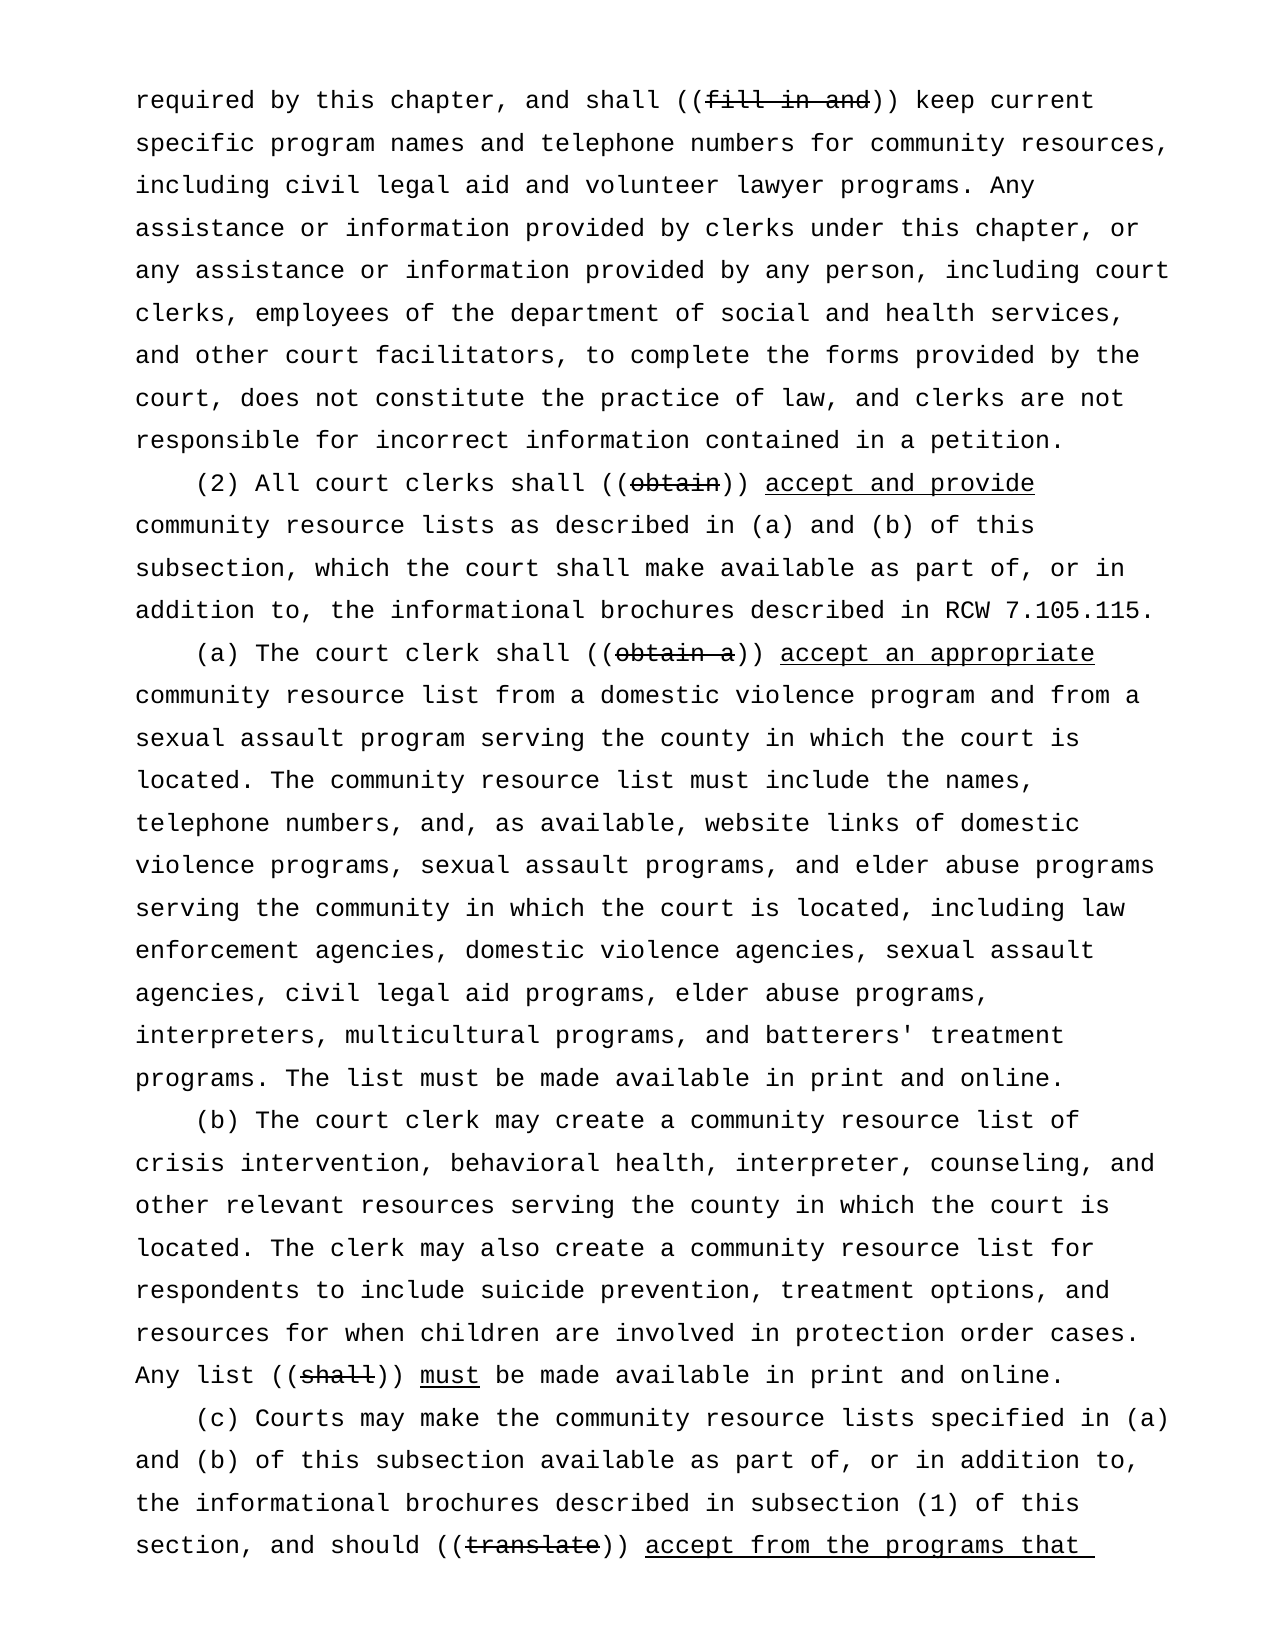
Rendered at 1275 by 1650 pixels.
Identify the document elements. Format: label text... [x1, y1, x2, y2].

text (a) The court clerk shall ((obtain a)) accept an appropriate community resource list from a domestic violence program and from a sexual assault program serving the county in which the court is located. The community resource list must include the names, telephone numbers, and, as available, website links of domestic violence programs, sexual assault programs, and elder abuse programs serving the community in which the court is located, including law enforcement agencies, domestic violence agencies, sexual assault agencies, civil legal aid programs, elder abuse programs, interpreters, multicultural programs, and batterers' treatment programs. The list must be made available in print and online. [135, 627, 1170, 1095]
text (b) The court clerk may create a community resource list of crisis intervention, behavioral health, interpreter, counseling, and other relevant resources serving the county in which the court is located. The clerk may also create a community resource list for respondents to include suicide prevention, treatment options, and resources for when children are involved in protection order cases. Any list ((shall)) must be made available in print and online. [135, 1095, 1170, 1392]
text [135, 1392, 1170, 1562]
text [135, 75, 1170, 457]
text (2) All court clerks shall ((obtain)) accept and provide community resource lists as described in (a) and (b) of this subsection, which the court shall make available as part of, or in addition to, the informational brochures described in RCW 7.105.115. [135, 457, 1170, 627]
